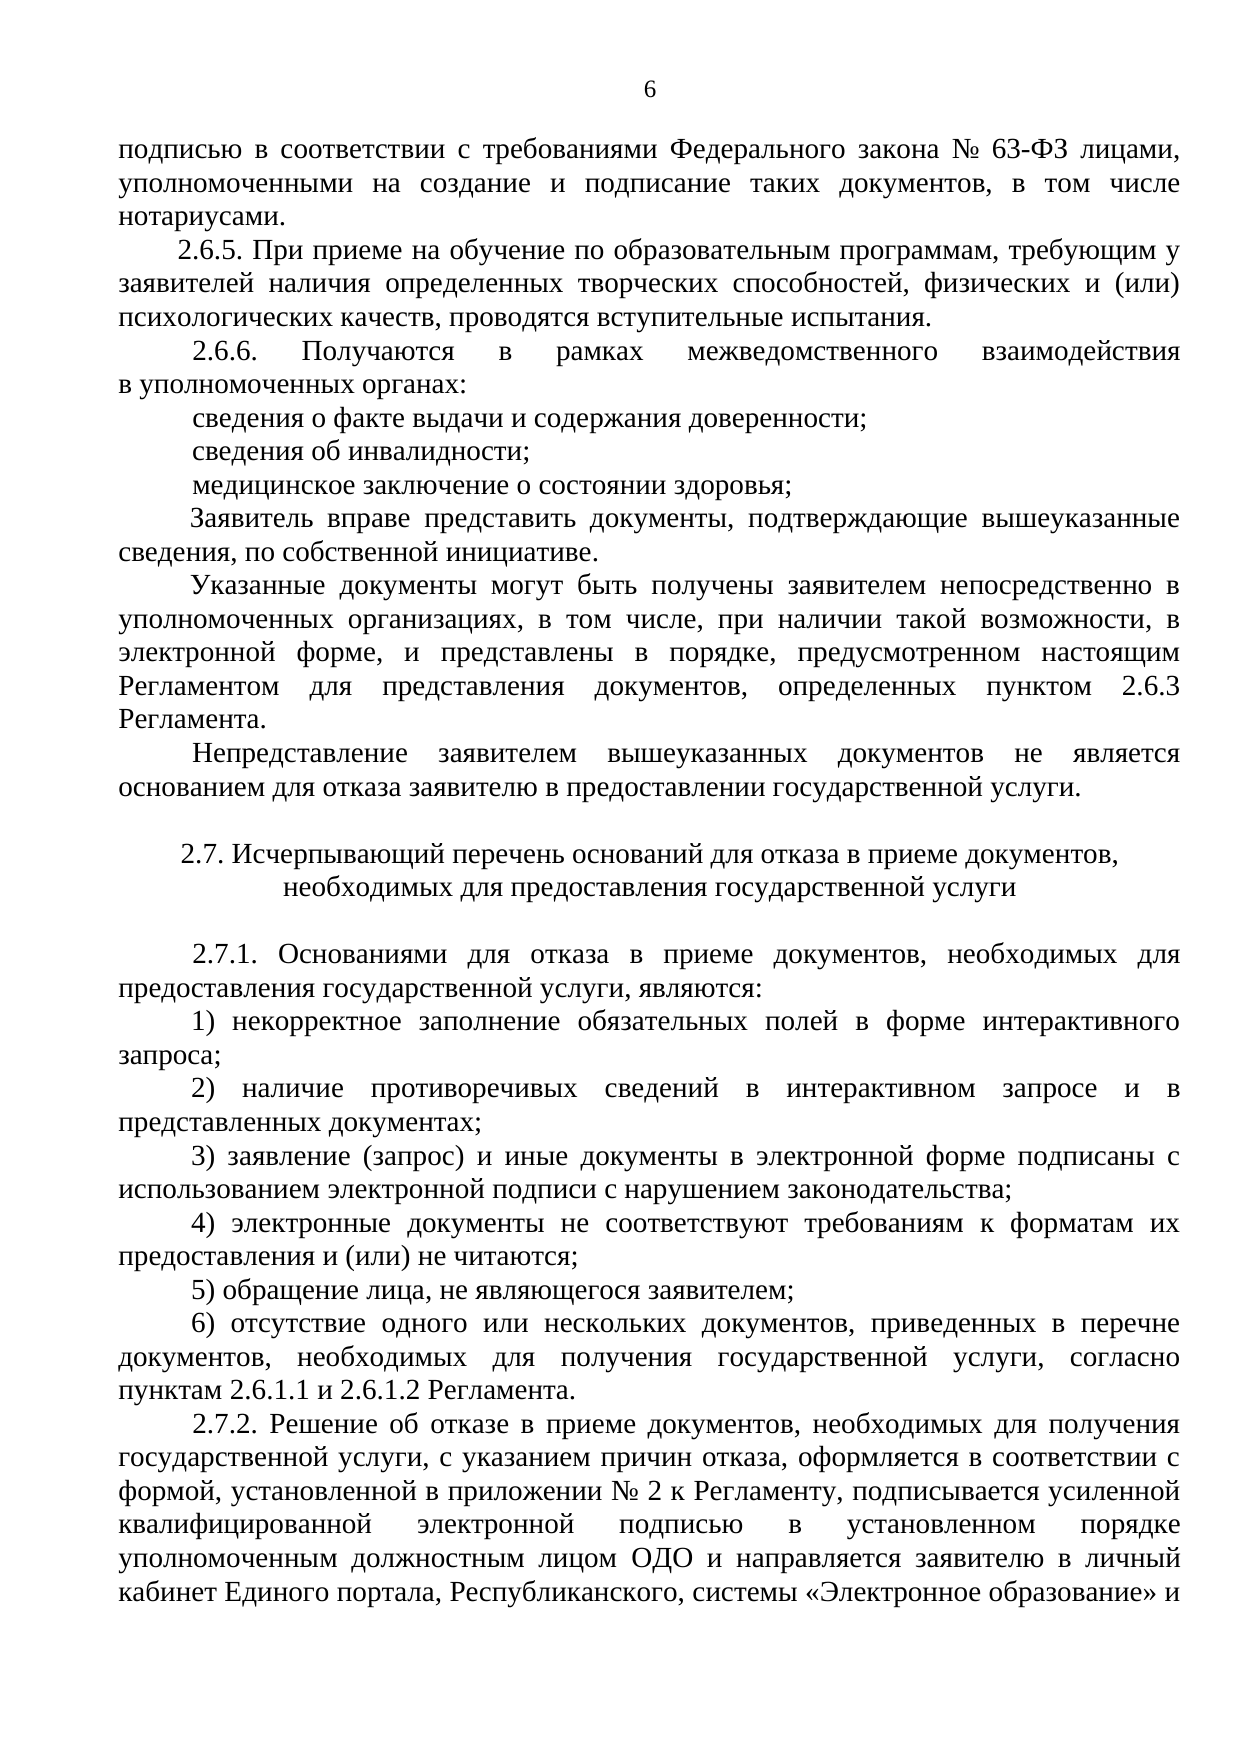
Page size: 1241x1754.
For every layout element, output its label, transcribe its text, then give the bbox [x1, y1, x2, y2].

text сведения о факте выдачи и содержания доверенности; [118, 400, 1181, 433]
text Указанные документы могут быть получены заявителем непосредственно в уполномоченных организациях, в том числе, при наличии такой возможности, в электронной форме, и представлены в порядке, предусмотренном настоящим Регламентом для представления документов, определенных пунктом 2.6.3 Регламента. [118, 567, 1181, 735]
text 2.6.5. При приеме на обучение по образовательным программам, требующим у заявителей наличия определенных творческих способностей, физических и (или) психологических качеств, проводятся вступительные испытания. [118, 232, 1181, 333]
text сведения об инвалидности; [118, 433, 1181, 467]
text 4) электронные документы не соответствуют требованиям к форматам их предоставления и (или) не читаются; [118, 1205, 1181, 1272]
text 1) некорректное заполнение обязательных полей в форме интерактивного запроса; [118, 1003, 1181, 1071]
text Непредставление заявителем вышеуказанных документов не является основанием для отказа заявителю в предоставлении государственной услуги. [118, 735, 1181, 802]
text медицинское заключение о состоянии здоровья; [118, 467, 1181, 500]
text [118, 131, 1181, 232]
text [118, 1406, 1181, 1607]
text 5) обращение лица, не являющегося заявителем; [118, 1272, 1181, 1305]
text 6) отсутствие одного или нескольких документов, приведенных в перечне документов, необходимых для получения государственной услуги, согласно пунктам 2.6.1.1 и 2.6.1.2 Регламента. [118, 1305, 1181, 1406]
text 2.7. Исчерпывающий перечень оснований для отказа в приеме документов, необходимых для предоставления государственной услуги [118, 836, 1181, 903]
text 3) заявление (запрос) и иные документы в электронной форме подписаны с использованием электронной подписи с нарушением законодательства; [118, 1138, 1181, 1205]
text 2) наличие противоречивых сведений в интерактивном запросе и в представленных документах; [118, 1071, 1181, 1138]
text Заявитель вправе представить документы, подтверждающие вышеуказанные сведения, по собственной инициативе. [118, 500, 1181, 567]
text 2.6.6. Получаются в рамках межведомственного взаимодействия в уполномоченных органах: [118, 333, 1181, 400]
text 2.7.1. Основаниями для отказа в приеме документов, необходимых для предоставления государственной услуги, являются: [118, 936, 1181, 1003]
